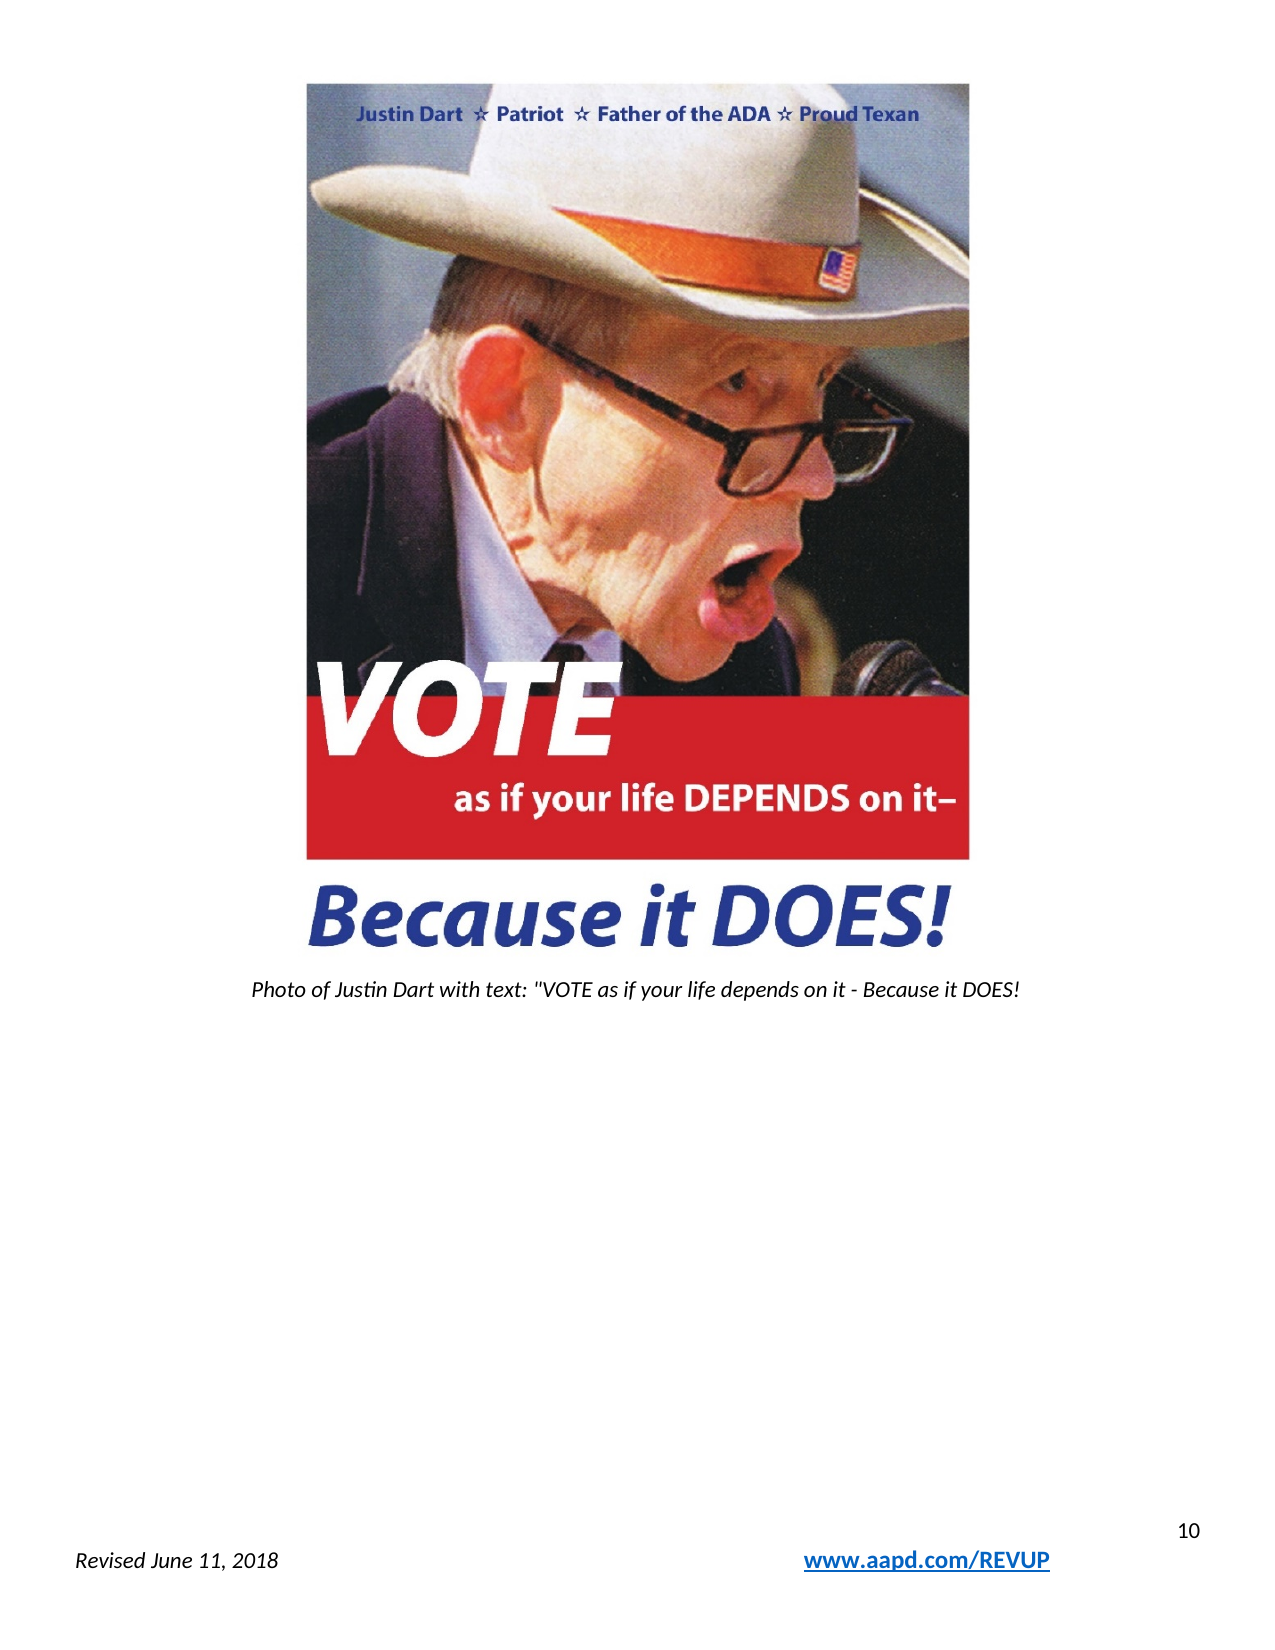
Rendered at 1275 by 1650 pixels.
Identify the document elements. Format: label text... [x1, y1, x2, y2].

picture [262, 75, 1013, 976]
text Photo of Justin Dart with text: "VOTE as if your life depends on it - Because it DOES! [75, 975, 1200, 1003]
